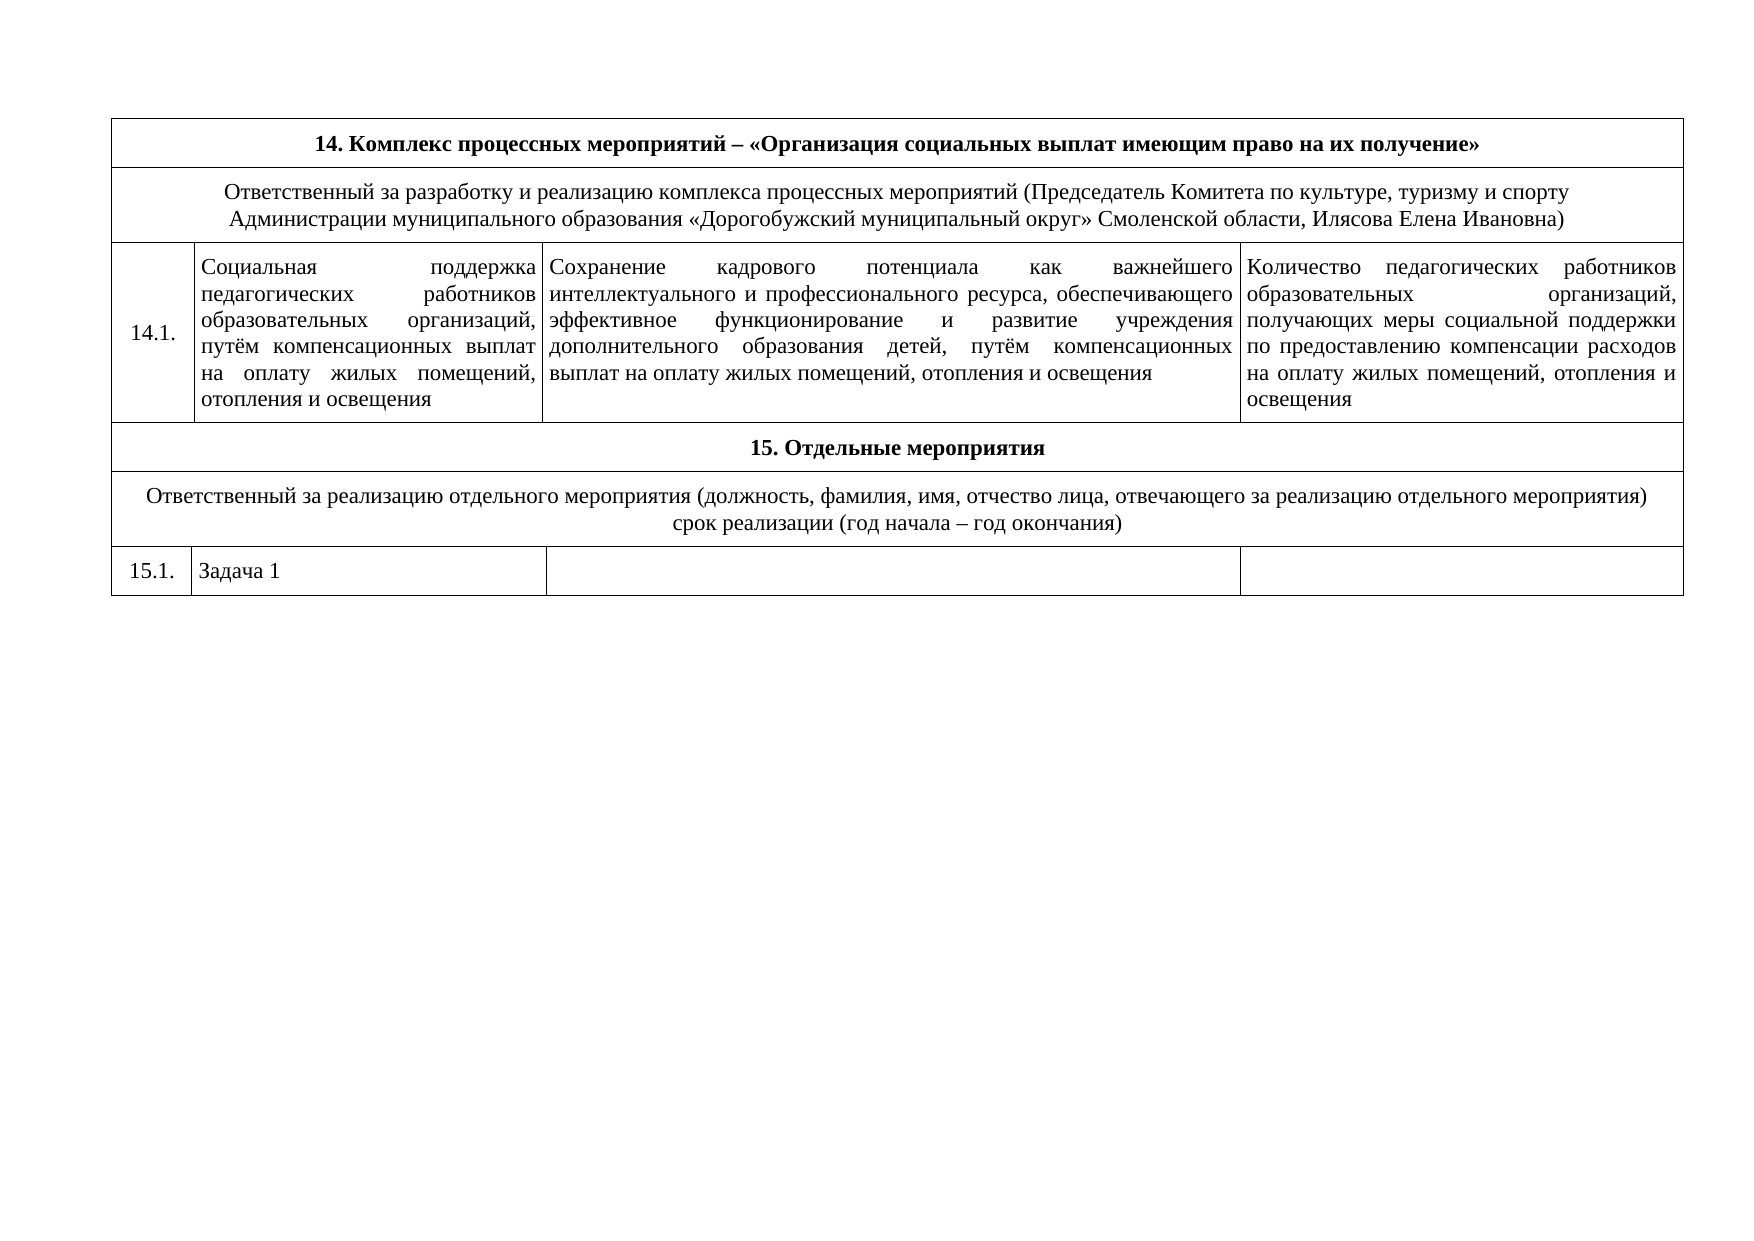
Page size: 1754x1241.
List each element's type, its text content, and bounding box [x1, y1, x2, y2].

table_cell Ответственный за реализацию отдельного мероприятия (должность, фамилия, имя, отчество лица, отвечающего за реализацию отдельного мероприятия) срок реализации (год начала – год окончания) [112, 472, 1683, 546]
table_cell [547, 547, 1240, 594]
table_cell Социальная поддержка педагогических работников образовательных организаций, путём компенсационных выплат на оплату жилых помещений, отопления и освещения [195, 243, 542, 422]
table_cell 15.1. [112, 547, 191, 594]
table_cell 14.1. [112, 243, 194, 422]
table_cell 14. Комплекс процессных мероприятий – «Организация социальных выплат имеющим право на их получение» [112, 119, 1683, 167]
table_cell [1241, 547, 1683, 594]
table_cell Количество педагогических работников образовательных организаций, получающих меры социальной поддержки по предоставлению компенсации расходов на оплату жилых помещений, отопления и освещения [1241, 243, 1683, 422]
table_cell Задача 1 [192, 547, 546, 594]
table_cell 15. Отдельные мероприятия [112, 423, 1683, 471]
table_cell Сохранение кадрового потенциала как важнейшего интеллектуального и профессионального ресурса, обеспечивающего эффективное функционирование и развитие учреждения дополнительного образования детей, путём компенсационных выплат на оплату жилых помещений, отопления и освещения [543, 243, 1240, 422]
